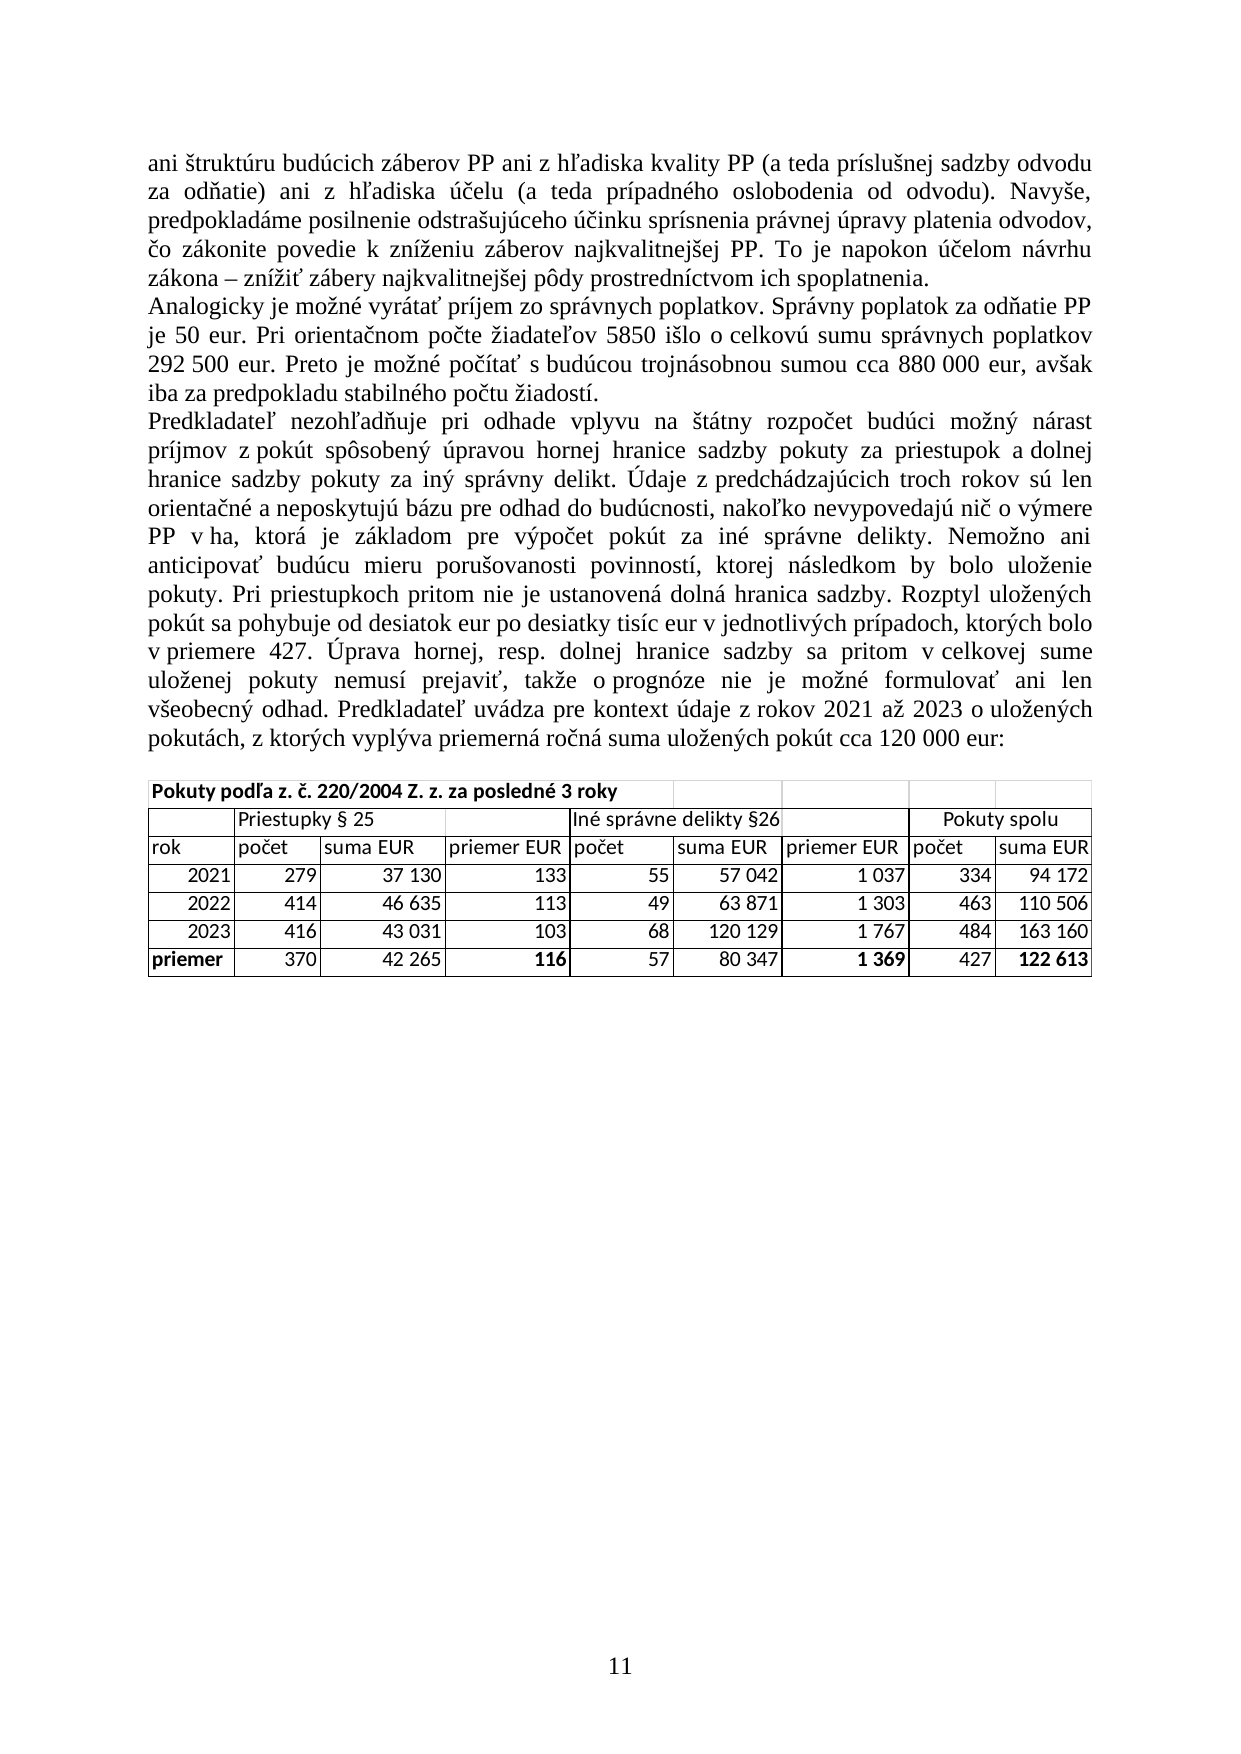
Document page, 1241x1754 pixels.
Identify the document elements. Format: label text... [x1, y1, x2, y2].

text Analogicky je možné vyrátať príjem zo správnych poplatkov. Správny poplatok za odňatie PP je 50 eur. Pri orientačnom počte žiadateľov 5850 išlo o celkovú sumu správnych poplatkov 292 500 eur. Preto je možné počítať s budúcou trojnásobnou sumou cca 880 000 eur, avšak iba za predpokladu stabilného počtu žiadostí. [148, 291, 1093, 406]
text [148, 148, 1093, 291]
text Predkladateľ nezohľadňuje pri odhade vplyvu na štátny rozpočet budúci možný nárast príjmov z pokút spôsobený úpravou hornej hranice sadzby pokuty za priestupok a dolnej hranice sadzby pokuty za iný správny delikt. Údaje z predchádzajúcich troch rokov sú len orientačné a neposkytujú bázu pre odhad do budúcnosti, nakoľko nevypovedajú nič o výmere PP v ha, ktorá je základom pre výpočet pokút za iné správne delikty. Nemožno ani anticipovať budúcu mieru porušovanosti povinností, ktorej následkom by bolo uloženie pokuty. Pri priestupkoch pritom nie je ustanovená dolná hranica sadzby. Rozptyl uložených pokút sa pohybuje od desiatok eur po desiatky tisíc eur v jednotlivých prípadoch, ktorých bolo v priemere 427. Úprava hornej, resp. dolnej hranice sadzby sa pritom v celkovej sume uloženej pokuty nemusí prejaviť, takže o prognóze nie je možné formulovať ani len všeobecný odhad. Predkladateľ uvádza pre kontext údaje z rokov 2021 až 2023 o uložených pokutách, z ktorých vyplýva priemerná ročná suma uložených pokút cca 120 000 eur: [148, 406, 1093, 751]
